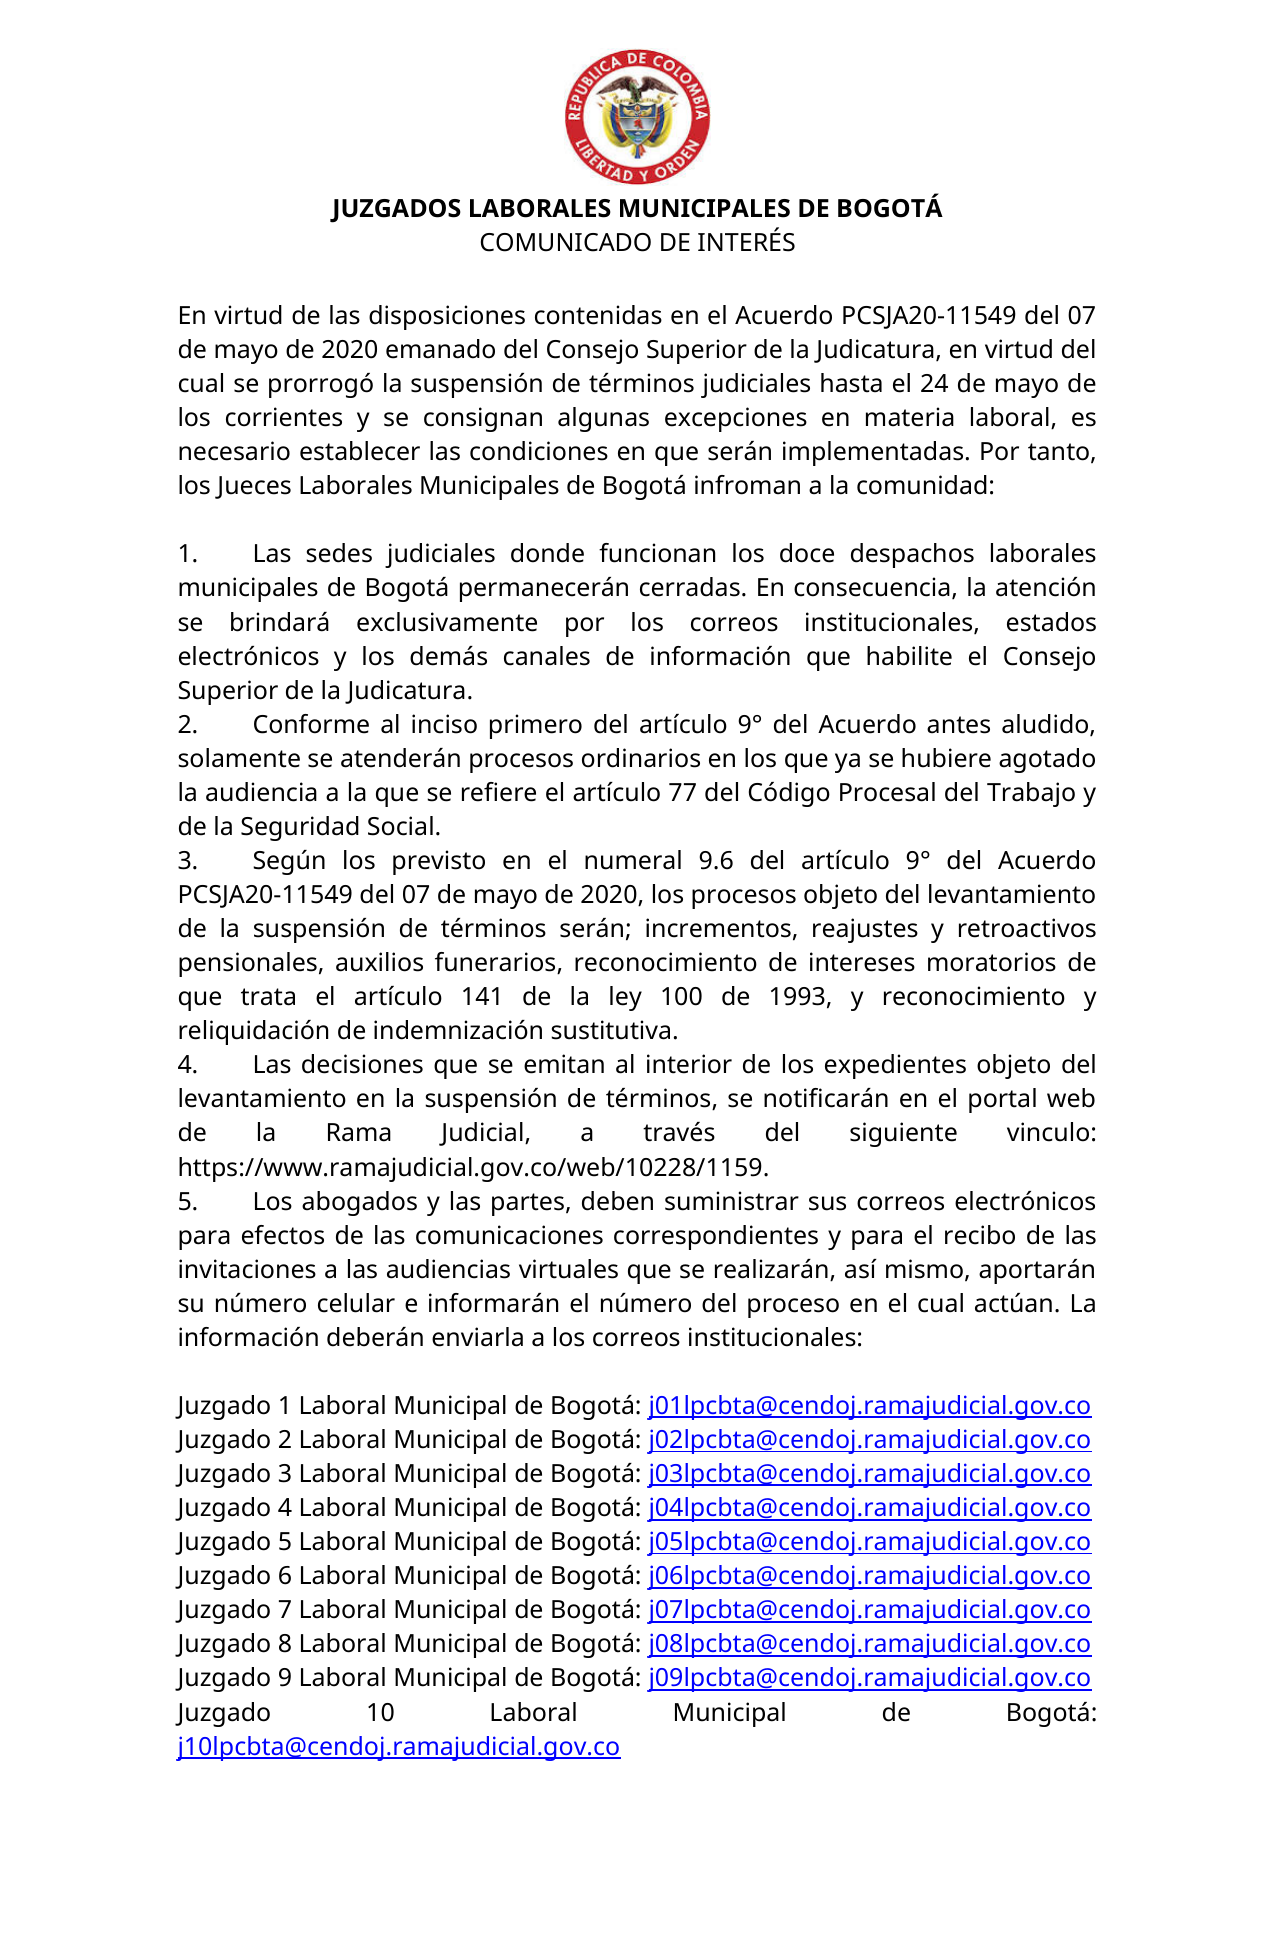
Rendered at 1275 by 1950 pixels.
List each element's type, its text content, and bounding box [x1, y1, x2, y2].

list Los abogados y las partes, deben suministrar sus correos electrónicos para efectos de las comunicaciones correspondientes y para el recibo de las invitaciones a las audiencias virtuales que se realizarán, así mismo, aportarán su número celular e informarán el número del proceso en el cual actúan. La información deberán enviarla a los correos institucionales: [177, 1183, 1098, 1353]
text Juzgado 7 Laboral Municipal de Bogotá: j07lpcbta@cendoj.ramajudicial.gov.co [177, 1592, 1098, 1626]
text Juzgado 2 Laboral Municipal de Bogotá: j02lpcbta@cendoj.ramajudicial.gov.co [177, 1422, 1098, 1456]
text Juzgado 6 Laboral Municipal de Bogotá: j06lpcbta@cendoj.ramajudicial.gov.co [177, 1558, 1098, 1592]
picture [564, 48, 711, 186]
text Juzgado 10 Laboral Municipal de Bogotá: j10lpcbta@cendoj.ramajudicial.gov.co [177, 1694, 1098, 1762]
text Juzgado 5 Laboral Municipal de Bogotá: j05lpcbta@cendoj.ramajudicial.gov.co [177, 1524, 1098, 1558]
text COMUNICADO DE INTERÉS [177, 224, 1098, 258]
list Las decisiones que se emitan al interior de los expedientes objeto del levantamiento en la suspensión de términos, se notificarán en el portal web de la Rama Judicial, a través del siguiente vinculo: https://www.ramajudicial.gov.co/web/10228/1159. [177, 1047, 1098, 1183]
text Juzgado 1 Laboral Municipal de Bogotá: j01lpcbta@cendoj.ramajudicial.gov.co [177, 1388, 1098, 1422]
list Conforme al inciso primero del artículo 9° del Acuerdo antes aludido, solamente se atenderán procesos ordinarios en los que ya se hubiere agotado la audiencia a la que se refiere el artículo 77 del Código Procesal del Trabajo y de la Seguridad Social. [177, 706, 1098, 843]
text En virtud de las disposiciones contenidas en el Acuerdo PCSJA20-11549 del 07 de mayo de 2020 emanado del Consejo Superior de la Judicatura, en virtud del cual se prorrogó la suspensión de términos judiciales hasta el 24 de mayo de los corrientes y se consignan algunas excepciones en materia laboral, es necesario establecer las condiciones en que serán implementadas. Por tanto, los Jueces Laborales Municipales de Bogotá infroman a la comunidad: [177, 298, 1098, 502]
list Las sedes judiciales donde funcionan los doce despachos laborales municipales de Bogotá permanecerán cerradas. En consecuencia, la atención se brindará exclusivamente por los correos institucionales, estados electrónicos y los demás canales de información que habilite el Consejo Superior de la Judicatura. [177, 536, 1098, 706]
list Según los previsto en el numeral 9.6 del artículo 9° del Acuerdo PCSJA20-11549 del 07 de mayo de 2020, los procesos objeto del levantamiento de la suspensión de términos serán; incrementos, reajustes y retroactivos pensionales, auxilios funerarios, reconocimiento de intereses moratorios de que trata el artículo 141 de la ley 100 de 1993, y reconocimiento y reliquidación de indemnización sustitutiva. [177, 843, 1098, 1047]
text Juzgado 8 Laboral Municipal de Bogotá: j08lpcbta@cendoj.ramajudicial.gov.co [177, 1626, 1098, 1660]
text Juzgado 9 Laboral Municipal de Bogotá: j09lpcbta@cendoj.ramajudicial.gov.co [177, 1660, 1098, 1694]
text Juzgado 4 Laboral Municipal de Bogotá: j04lpcbta@cendoj.ramajudicial.gov.co [177, 1490, 1098, 1524]
text Juzgado 3 Laboral Municipal de Bogotá: j03lpcbta@cendoj.ramajudicial.gov.co [177, 1456, 1098, 1490]
